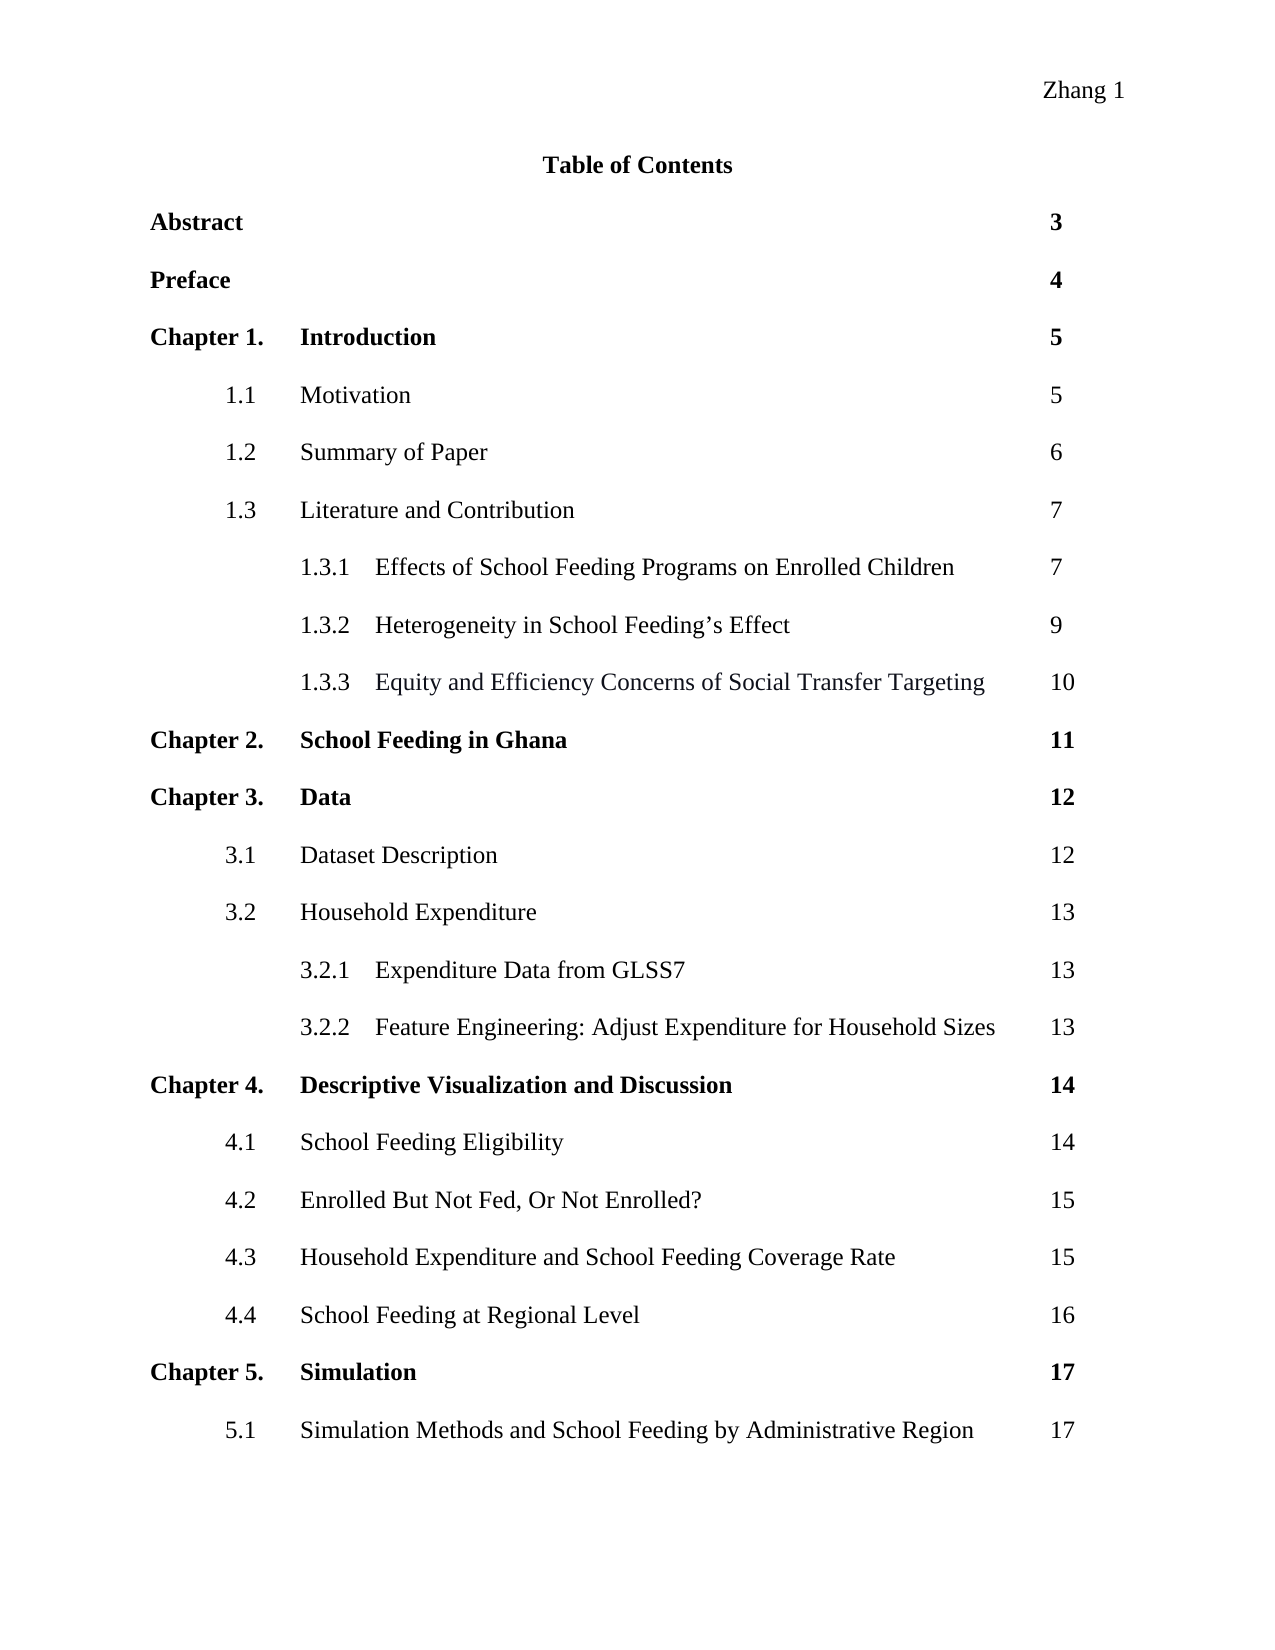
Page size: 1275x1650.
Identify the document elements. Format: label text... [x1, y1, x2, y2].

text 1.1 Motivation 5 [150, 380, 1125, 409]
text 1.3.1 Effects of School Feeding Programs on Enrolled Children 7 [225, 552, 1125, 581]
text Abstract 3 [150, 207, 1125, 236]
text 1.3.2 Heterogeneity in School Feeding’s Effect 9 [225, 610, 1125, 639]
text Chapter 4. Descriptive Visualization and Discussion 14 [150, 1070, 1125, 1099]
text Chapter 3. Data 12 [150, 782, 1125, 811]
text 4.3 Household Expenditure and School Feeding Coverage Rate 15 [150, 1242, 1125, 1271]
text 4.1 School Feeding Eligibility 14 [150, 1127, 1125, 1156]
text 4.4 School Feeding at Regional Level 16 [150, 1300, 1125, 1329]
text Chapter 5. Simulation 17 [150, 1357, 1125, 1386]
text 1.2 Summary of Paper 6 [150, 437, 1125, 466]
text 5.1 Simulation Methods and School Feeding by Administrative Region 17 [150, 1415, 1125, 1444]
text 1.3 Literature and Contribution 7 [150, 495, 1125, 524]
text 3.2 Household Expenditure 13 [150, 897, 1125, 926]
text 3.2.2 Feature Engineering: Adjust Expenditure for Household Sizes 13 [225, 1012, 1125, 1041]
subtitle Table of Contents [150, 150, 1125, 179]
text 3.1 Dataset Description 12 [150, 840, 1125, 869]
text 4.2 Enrolled But Not Fed, Or Not Enrolled? 15 [150, 1185, 1125, 1214]
text Preface 4 [150, 265, 1125, 294]
text Chapter 1. Introduction 5 [150, 322, 1125, 351]
text 3.2.1 Expenditure Data from GLSS7 13 [225, 955, 1125, 984]
text 1.3.3 Equity and Efficiency Concerns of Social Transfer Targeting 10 [225, 667, 1125, 696]
text Chapter 2. School Feeding in Ghana 11 [150, 725, 1125, 754]
